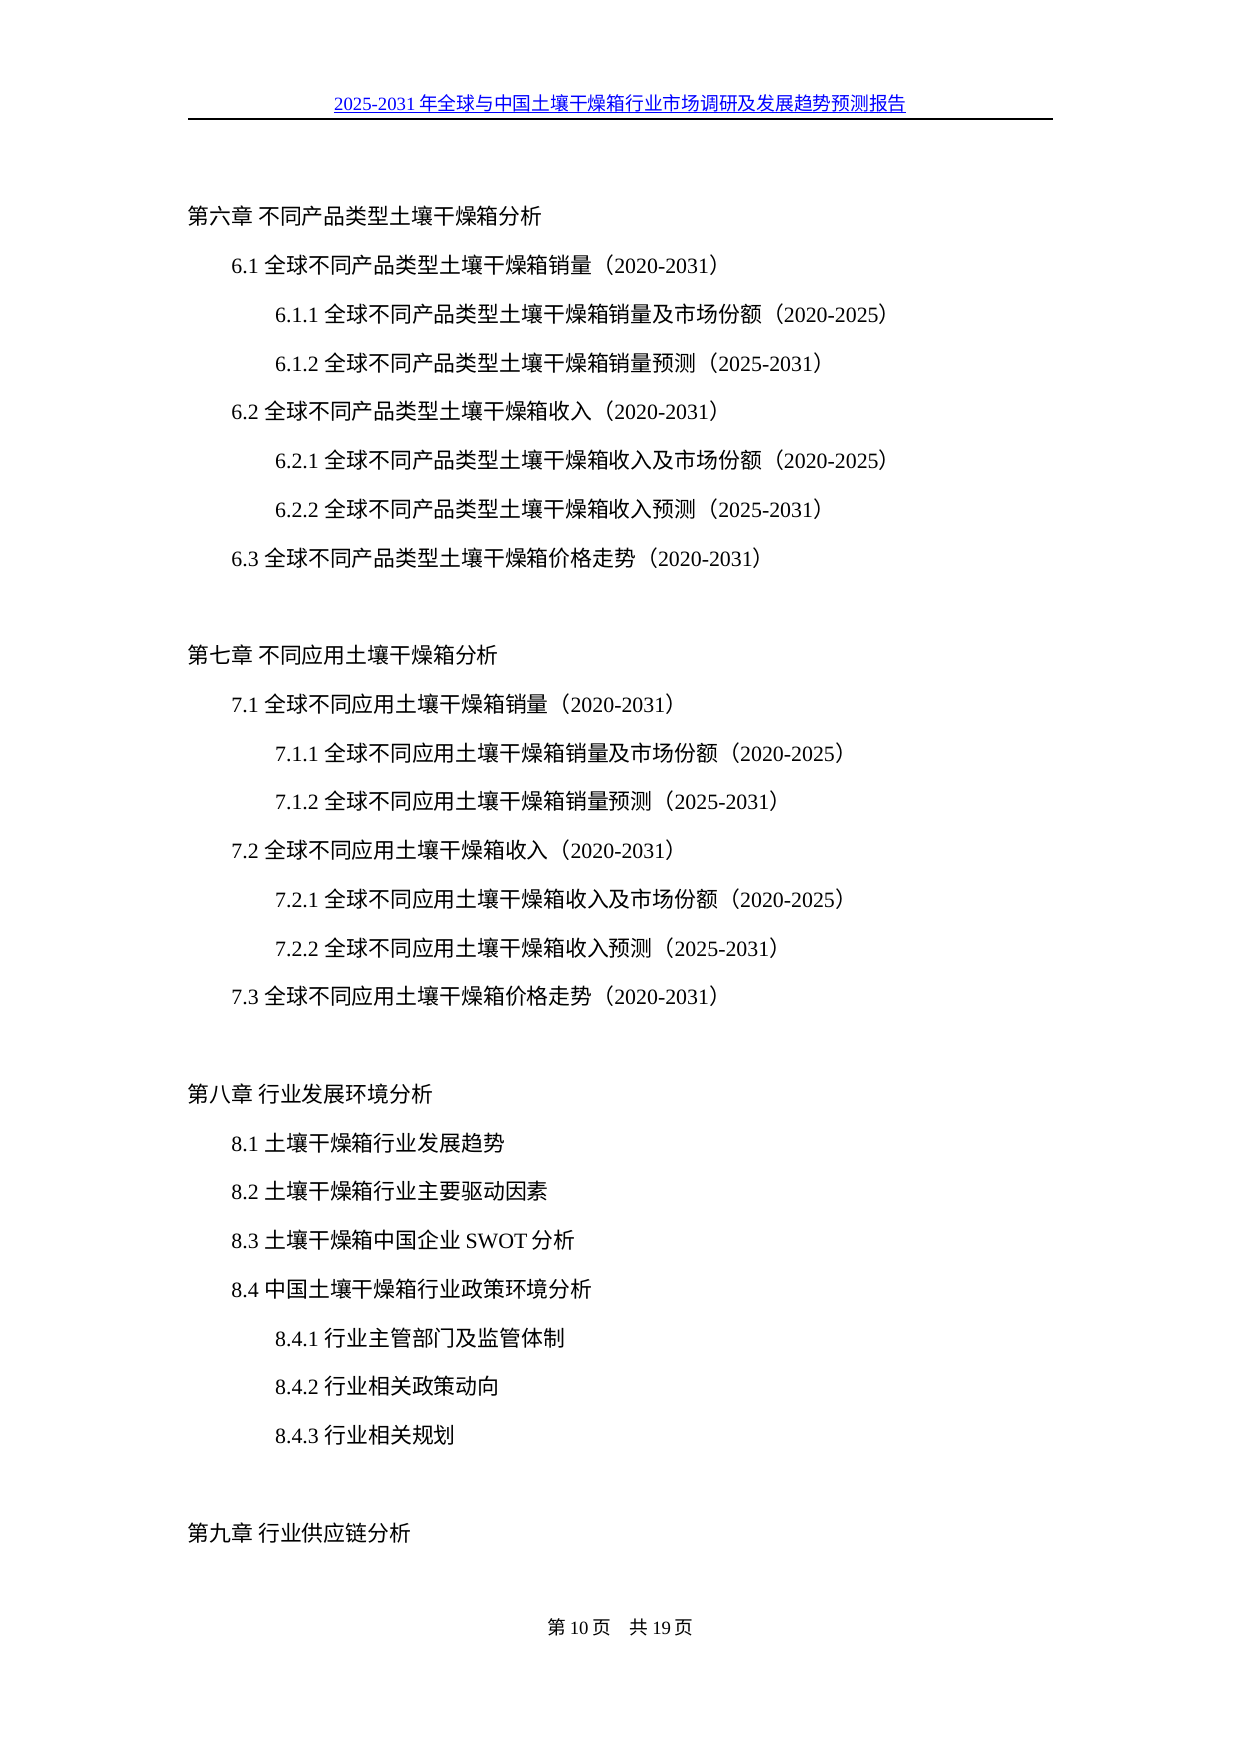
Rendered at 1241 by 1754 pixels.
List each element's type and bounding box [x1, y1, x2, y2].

text [187, 150, 1053, 1548]
